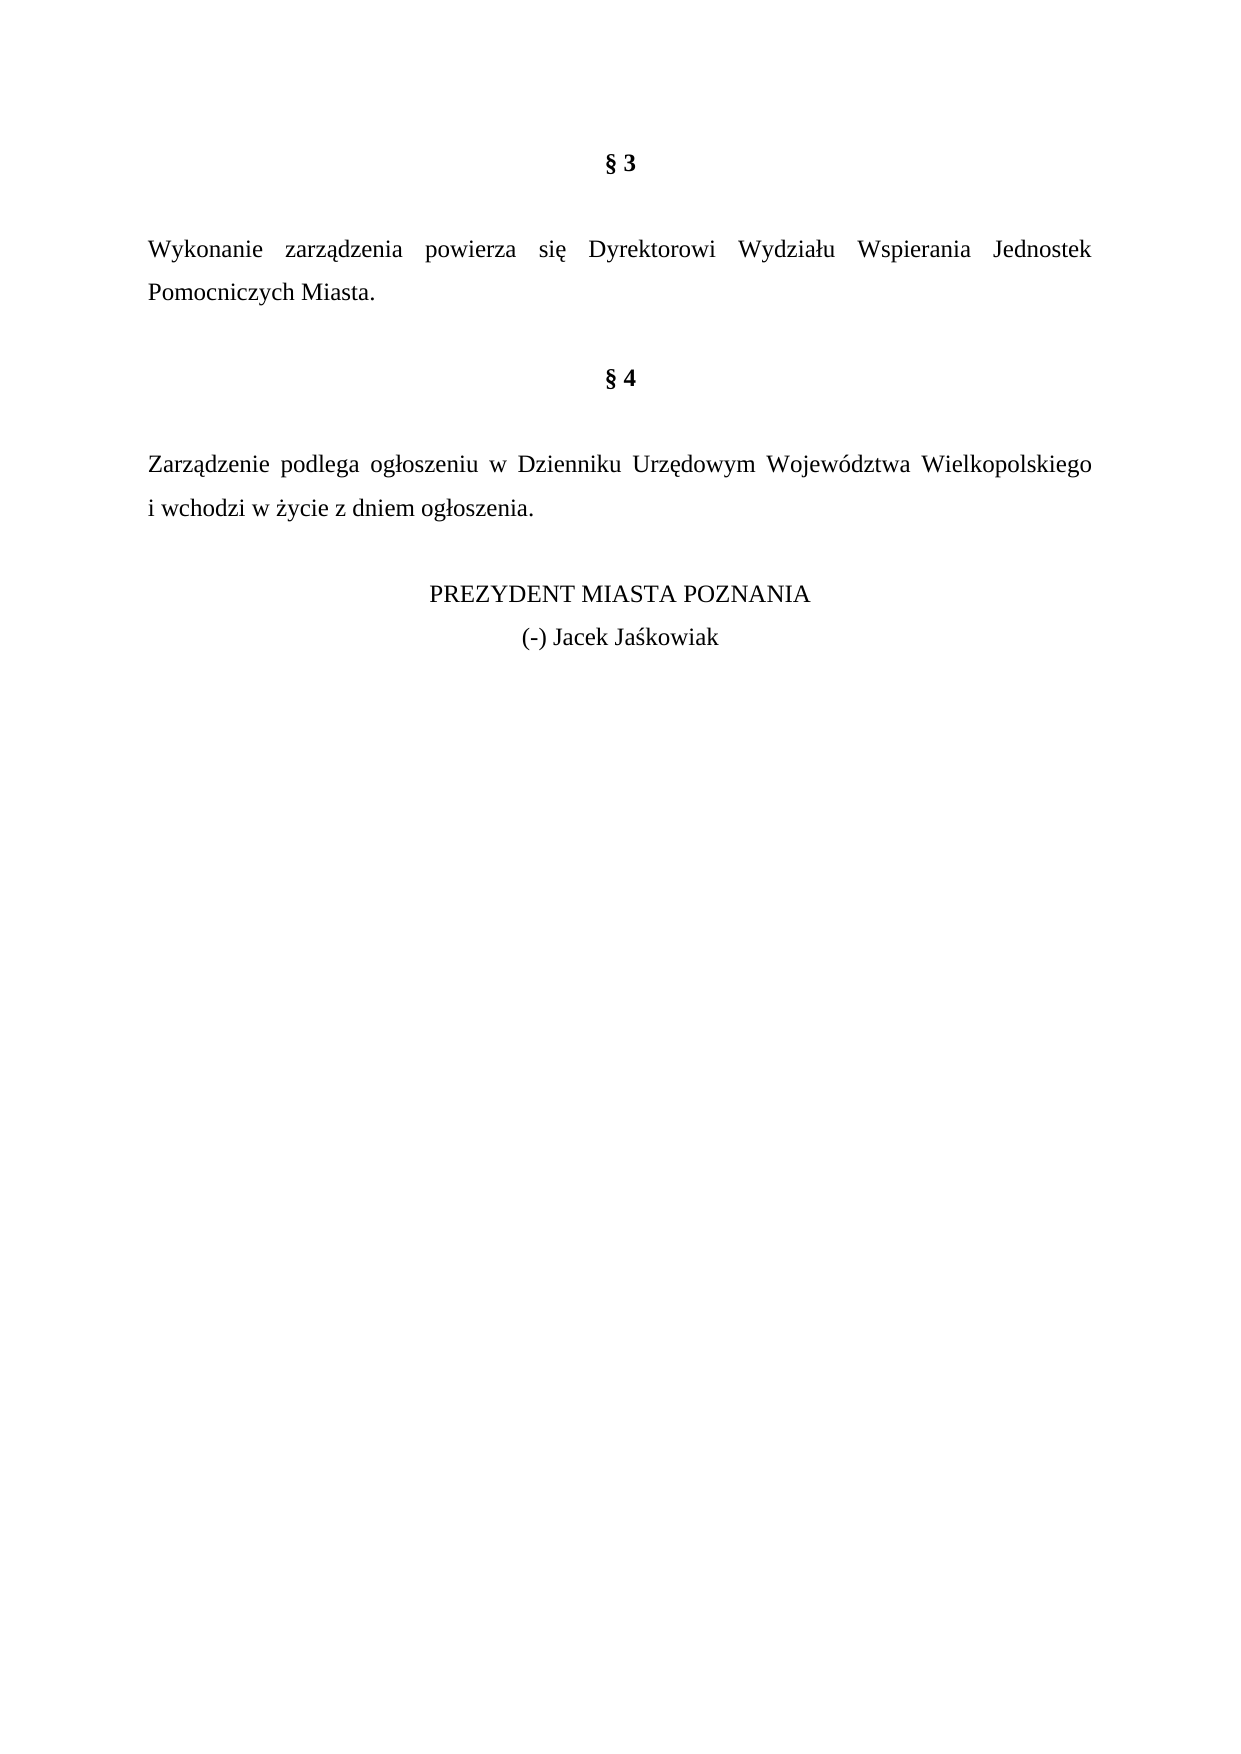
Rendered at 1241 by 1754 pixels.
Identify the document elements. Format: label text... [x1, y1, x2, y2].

text Zarządzenie podlega ogłoszeniu w Dzienniku Urzędowym Województwa Wielkopolskiego i wchodzi w życie z dniem ogłoszenia. [148, 449, 1093, 521]
text PREZYDENT MIASTA POZNANIA [148, 579, 1093, 608]
text § 4 [148, 363, 1093, 392]
text § 3 [148, 148, 1093, 176]
text (-) Jacek Jaśkowiak [148, 622, 1093, 651]
text Wykonanie zarządzenia powierza się Dyrektorowi Wydziału Wspierania Jednostek Pomocniczych Miasta. [148, 234, 1093, 306]
